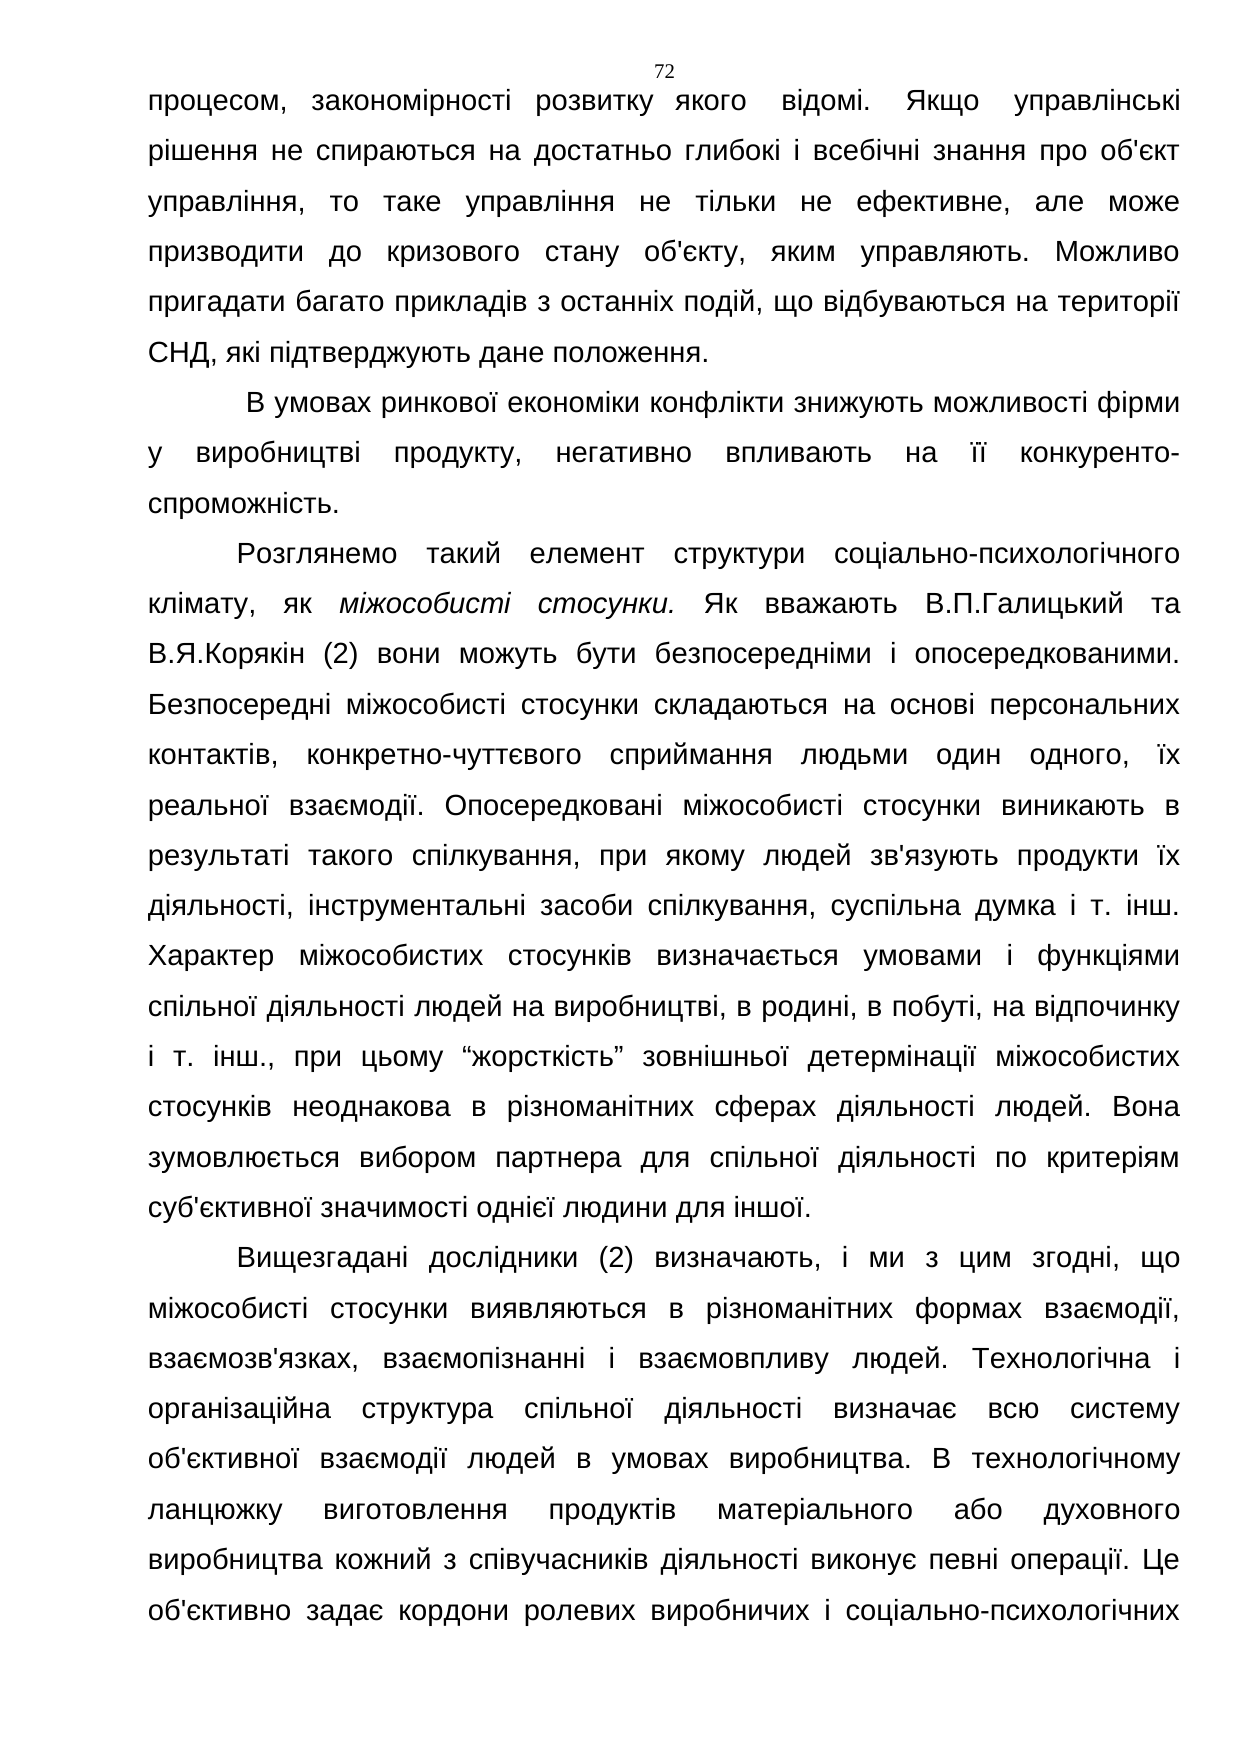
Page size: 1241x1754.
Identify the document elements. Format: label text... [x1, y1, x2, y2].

text В умовах ринкової економіки конфлікти знижують можливості фірми у виробництві продукту, негативно впливають на її конкуренто-спроможність. [148, 385, 1181, 519]
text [148, 1240, 1181, 1626]
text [148, 83, 1181, 368]
text Розглянемо такий елемент структури соціально-психологічного клімату, як міжособисті стосунки. Як вважають В.П.Галицький та В.Я.Корякін (2) вони можуть бути безпосередніми і опосередкованими. Безпосередні міжособисті стосунки складаються на основі персональних контактів, конкретно-чуттєвого сприймання людьми один одного, їх реальної взаємодії. Опосередковані міжособисті стосунки виникають в результаті такого спілкування, при якому людей зв'язують продукти їх діяльності, інструментальні засоби спілкування, суспільна думка і т. інш. Характер міжособистих стосунків визначається умовами і функціями спільної діяльності людей на виробництві, в родині, в побуті, на відпочинку і т. інш., при цьому “жорсткість” зовнішньої детермінації міжособистих стосунків неоднакова в різноманітних сферах діяльності людей. Вона зумовлюється вибором партнера для спільної діяльності по критеріям суб'єктивної значимості однієї людини для іншої. [148, 536, 1181, 1223]
